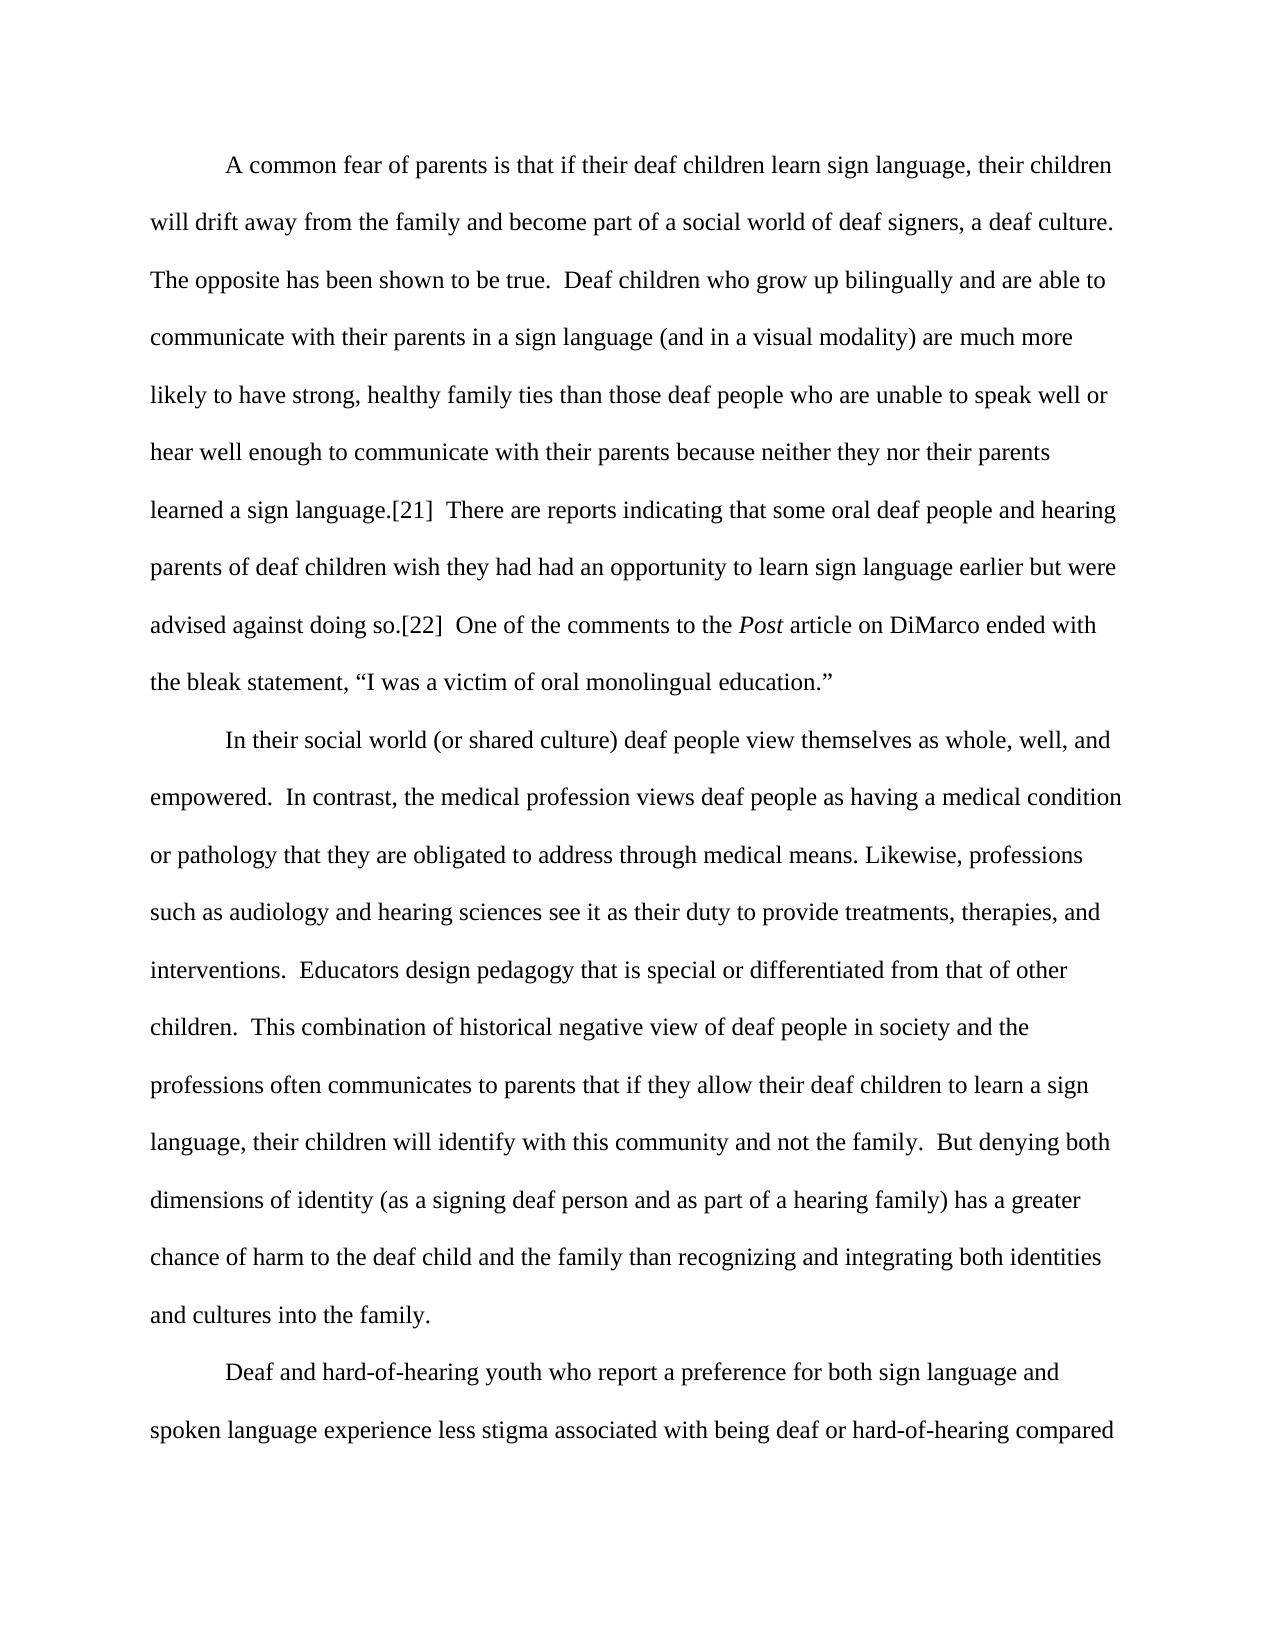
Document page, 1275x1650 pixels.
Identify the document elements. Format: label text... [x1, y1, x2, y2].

text A common fear of parents is that if their deaf children learn sign language, their children will drift away from the family and become part of a social world of deaf signers, a deaf culture. The opposite has been shown to be true. Deaf children who grow up bilingually and are able to communicate with their parents in a sign language (and in a visual modality) are much more likely to have strong, healthy family ties than those deaf people who are unable to speak well or hear well enough to communicate with their parents because neither they nor their parents learned a sign language.[21] There are reports indicating that some oral deaf people and hearing parents of deaf children wish they had had an opportunity to learn sign language earlier but were advised against doing so.[22] One of the comments to the Post article on DiMarco ended with the bleak statement, “I was a victim of oral monolingual education.” [150, 150, 1125, 696]
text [150, 1357, 1125, 1444]
text In their social world (or shared culture) deaf people view themselves as whole, well, and empowered. In contrast, the medical profession views deaf people as having a medical condition or pathology that they are obligated to address through medical means. Likewise, professions such as audiology and hearing sciences see it as their duty to provide treatments, therapies, and interventions. Educators design pedagogy that is special or differentiated from that of other children. This combination of historical negative view of deaf people in society and the professions often communicates to parents that if they allow their deaf children to learn a sign language, their children will identify with this community and not the family. But denying both dimensions of identity (as a signing deaf person and as part of a hearing family) has a greater chance of harm to the deaf child and the family than recognizing and integrating both identities and cultures into the family. [150, 725, 1125, 1329]
